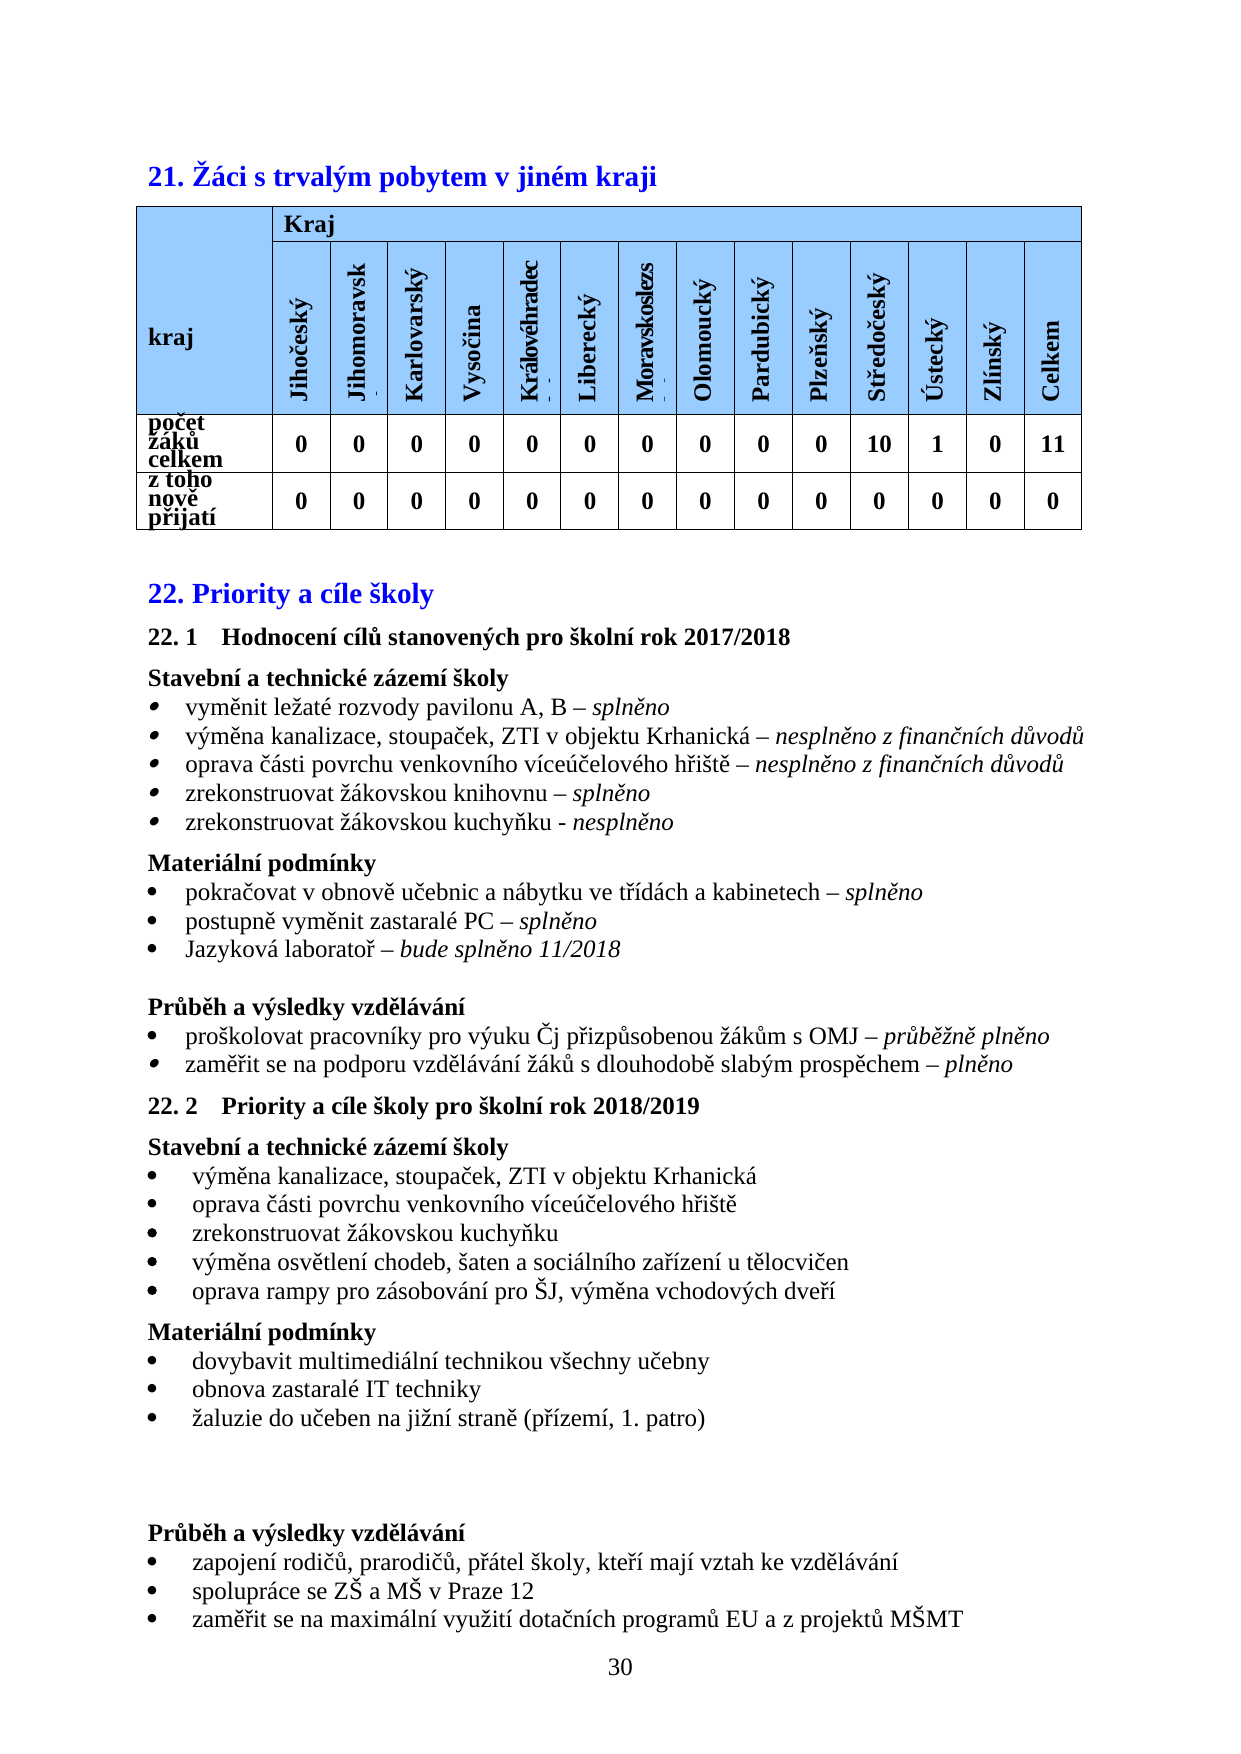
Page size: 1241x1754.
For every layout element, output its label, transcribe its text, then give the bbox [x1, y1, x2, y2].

text Průběh a výsledky vzdělávání [148, 1518, 1093, 1547]
list výměna kanalizace, stoupaček, ZTI v objektu Krhanická – nesplněno z finančních důvodů [148, 721, 1093, 749]
table_cell Liberecký [561, 242, 618, 414]
list žaluzie do učeben na jižní straně (přízemí, 1. patro) [148, 1403, 1093, 1432]
table_cell 0 [273, 415, 330, 472]
list zrekonstruovat žákovskou kuchyňku - nesplněno [148, 807, 1093, 836]
table_cell Olomoucký [677, 242, 734, 414]
table_cell 0 [273, 473, 330, 529]
table_cell 0 [909, 473, 966, 529]
table_cell Královéhradecký [504, 242, 560, 414]
list zaměřit se na podporu vzdělávání žáků s dlouhodobě slabým prospěchem – plněno [148, 1049, 1093, 1078]
list zrekonstruovat žákovskou knihovnu – splněno [148, 778, 1093, 807]
table_cell Pardubický [735, 242, 792, 414]
list spolupráce se ZŠ a MŠ v Praze 12 [148, 1576, 1093, 1604]
table_cell 0 [677, 415, 734, 472]
table_cell 0 [851, 473, 908, 529]
text 22. 1 Hodnocení cílů stanovených pro školní rok 2017/2018 [148, 622, 1093, 651]
list postupně vyměnit zastaralé PC – splněno [148, 906, 1093, 934]
text 21. Žáci s trvalým pobytem v jiném kraji [148, 159, 1093, 193]
list zapojení rodičů, prarodičů, přátel školy, kteří mají vztah ke vzdělávání [148, 1547, 1093, 1576]
table_cell 0 [388, 473, 445, 529]
list pokračovat v obnově učebnic a nábytku ve třídách a kabinetech – splněno [148, 877, 1093, 906]
list oprava části povrchu venkovního víceúčelového hřiště – nesplněno z finančních důvodů [148, 749, 1093, 778]
table_cell 0 [561, 415, 618, 472]
table_cell 0 [504, 473, 560, 529]
list proškolovat pracovníky pro výuku Čj přizpůsobenou žákům s OMJ – průběžně plněno [148, 1021, 1093, 1049]
table_cell 0 [735, 415, 792, 472]
table_cell 0 [331, 473, 387, 529]
list výměna osvětlení chodeb, šaten a sociálního zařízení u tělocvičen [148, 1247, 1093, 1276]
table_cell 0 [446, 415, 503, 472]
table_cell 11 [1025, 415, 1081, 472]
table_cell 0 [967, 473, 1024, 529]
table_header kraj [137, 207, 272, 414]
table_cell 0 [967, 415, 1024, 472]
table_header Kraj [273, 207, 1081, 241]
table_cell 0 [504, 415, 560, 472]
table_cell 0 [619, 415, 676, 472]
table_cell 0 [388, 415, 445, 472]
table_cell 0 [677, 473, 734, 529]
list výměna kanalizace, stoupaček, ZTI v objektu Krhanická [148, 1161, 1093, 1189]
table_cell 1 [909, 415, 966, 472]
text Materiální podmínky [148, 848, 1093, 877]
table_cell 0 [735, 473, 792, 529]
list zrekonstruovat žákovskou kuchyňku [148, 1218, 1093, 1247]
table_cell Karlovarský [388, 242, 445, 414]
table_cell 0 [561, 473, 618, 529]
table_cell počet žáků celkem [137, 415, 272, 472]
table_cell Jihočeský [273, 242, 330, 414]
list zaměřit se na maximální využití dotačních programů EU a z projektů MŠMT [148, 1604, 1093, 1633]
table_cell 0 [1025, 473, 1081, 529]
table_cell Zlínský [967, 242, 1024, 414]
list oprava rampy pro zásobování pro ŠJ, výměna vchodových dveří [148, 1276, 1093, 1304]
list vyměnit ležaté rozvody pavilonu A, B – splněno [148, 692, 1093, 721]
table_cell Vysočina [446, 242, 503, 414]
table_cell 0 [446, 473, 503, 529]
list Jazyková laboratoř – bude splněno 11/2018 [148, 934, 1093, 963]
table_cell 0 [331, 415, 387, 472]
table_cell 0 [619, 473, 676, 529]
text Průběh a výsledky vzdělávání [148, 992, 1093, 1021]
text 22. Priority a cíle školy [148, 576, 1093, 609]
list obnova zastaralé IT techniky [148, 1374, 1093, 1403]
table_cell Středočeský [851, 242, 908, 414]
text Stavební a technické zázemí školy [148, 1132, 1093, 1161]
table_cell 0 [793, 415, 850, 472]
table_cell Ústecký [909, 242, 966, 414]
list dovybavit multimediální technikou všechny učebny [148, 1346, 1093, 1374]
table_cell Jihomoravský [331, 242, 387, 414]
table_cell z toho nově přijatí [137, 473, 272, 529]
table_cell Moravskoslezský [619, 242, 676, 414]
list oprava části povrchu venkovního víceúčelového hřiště [148, 1189, 1093, 1218]
text Materiální podmínky [148, 1317, 1093, 1346]
table_cell Plzeňský [793, 242, 850, 414]
text Stavební a technické zázemí školy [148, 663, 1093, 692]
text 22. 2 Priority a cíle školy pro školní rok 2018/2019 [148, 1091, 1093, 1119]
table_cell 10 [851, 415, 908, 472]
table_cell Celkem [1025, 242, 1081, 414]
table_cell 0 [793, 473, 850, 529]
